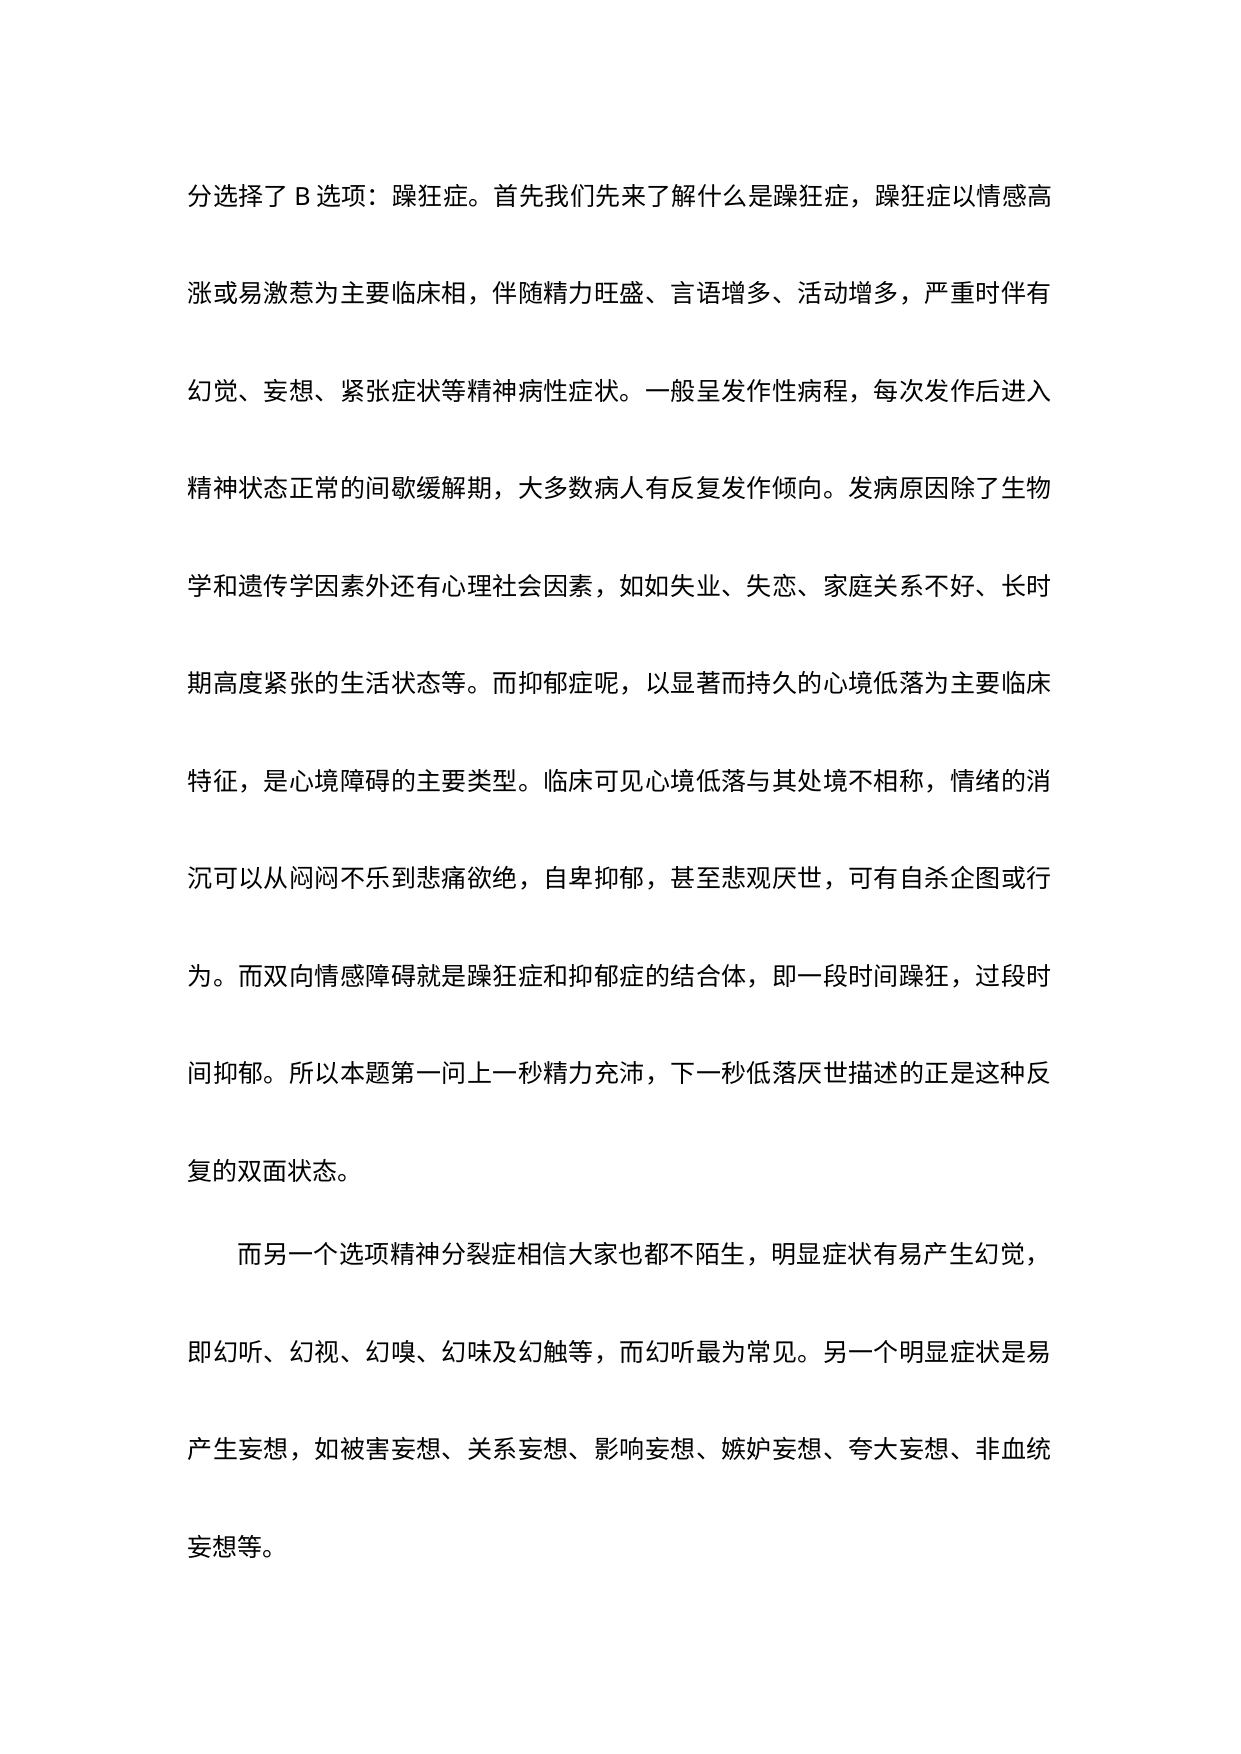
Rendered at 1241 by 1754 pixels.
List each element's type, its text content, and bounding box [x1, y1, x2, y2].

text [187, 162, 1053, 1202]
text 而另一个选项精神分裂症相信大家也都不陌生，明显症状有易产生幻觉，即幻听、幻视、幻嗅、幻味及幻触等，而幻听最为常见。另一个明显症状是易产生妄想，如被害妄想、关系妄想、影响妄想、嫉妒妄想、夸大妄想、非血统妄想等。 [187, 1220, 1053, 1578]
